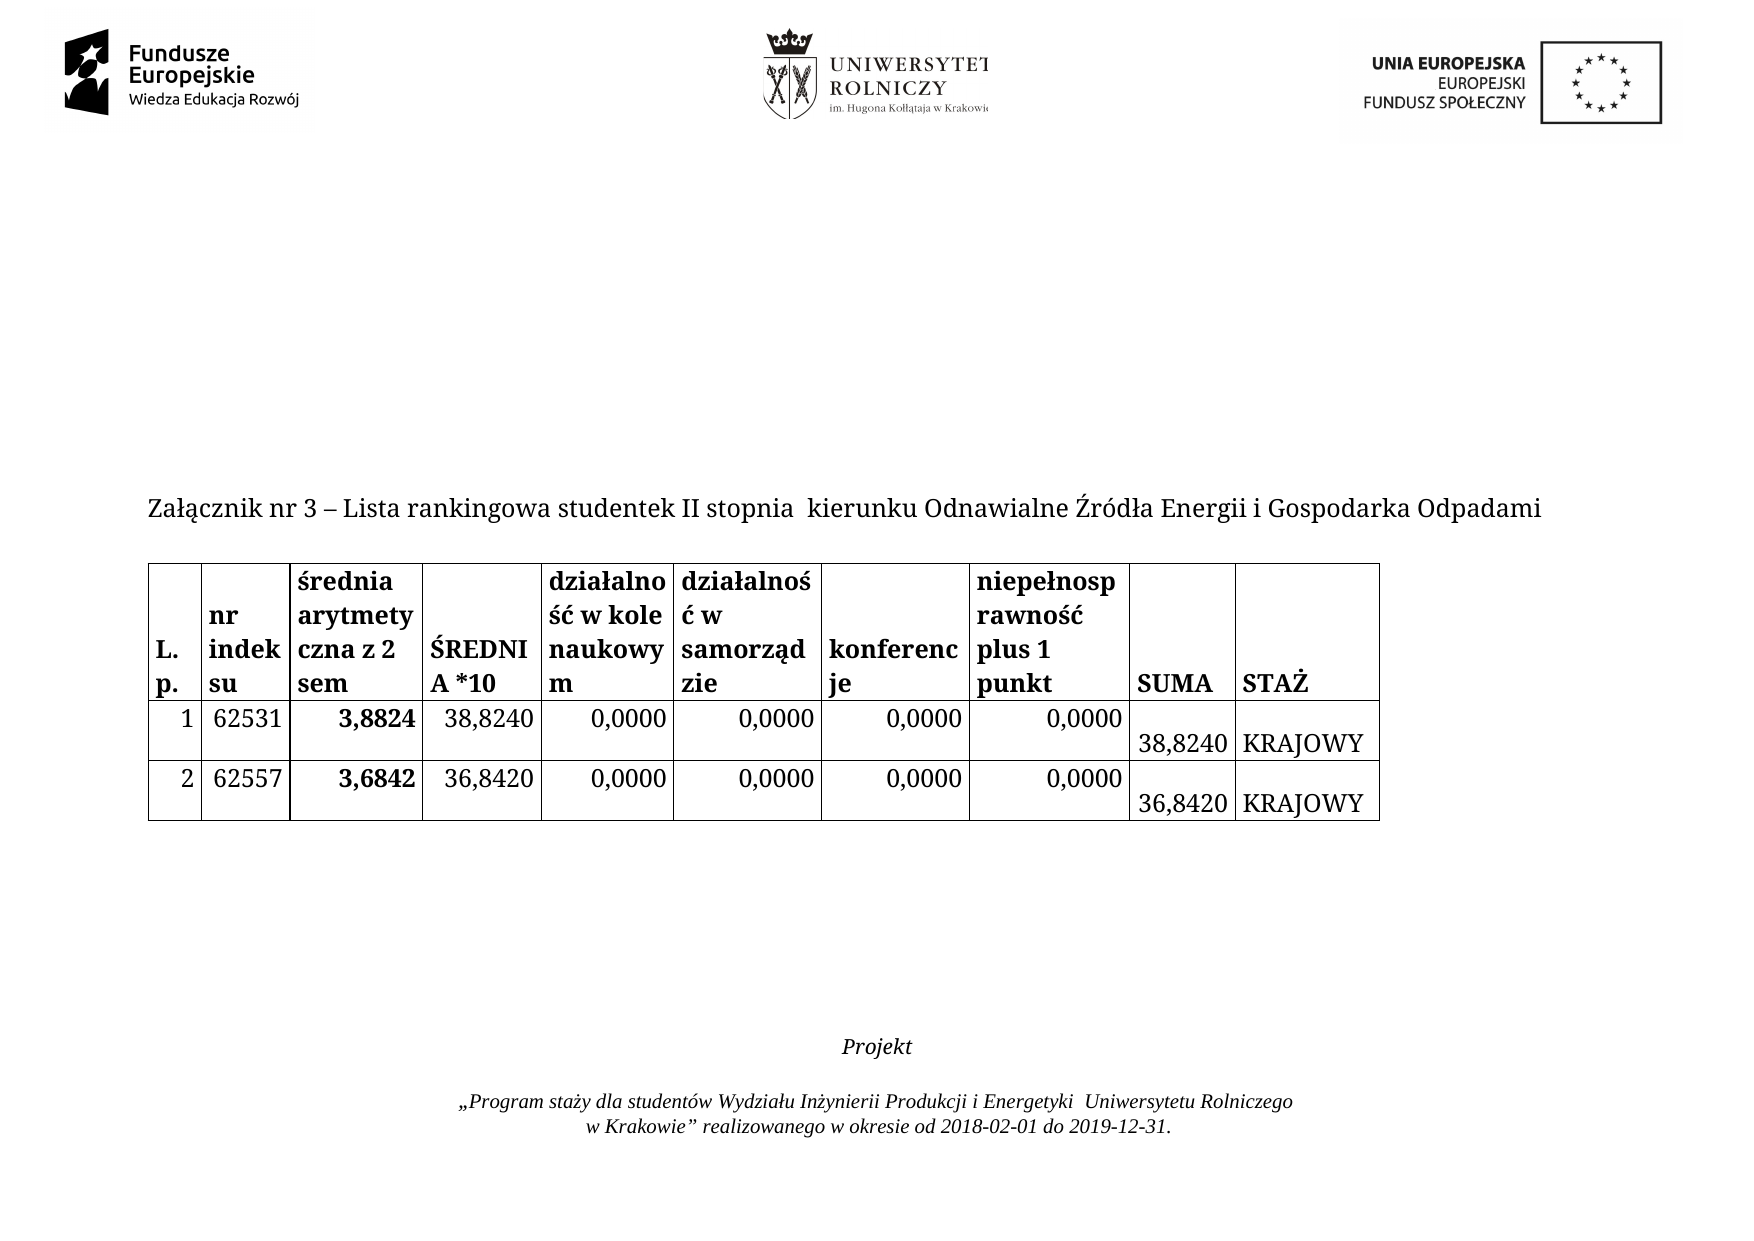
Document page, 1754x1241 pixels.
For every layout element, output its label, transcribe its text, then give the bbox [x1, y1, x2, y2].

table_cell 62557 [202, 761, 289, 820]
table_header SUMA [1130, 564, 1235, 700]
table_header konferencje [822, 564, 969, 700]
table_cell 3,8824 [291, 701, 422, 760]
table_header ŚREDNIA *10 [423, 564, 541, 700]
picture [1339, 18, 1683, 144]
table_cell 38,8240 [423, 701, 541, 760]
table_cell 0,0000 [542, 761, 673, 820]
table_header działalność w kole naukowym [542, 564, 673, 700]
table_cell 62531 [202, 701, 289, 760]
table_cell 38,8240 [1130, 701, 1235, 760]
table_cell KRAJOWY [1236, 761, 1379, 820]
text Załącznik nr 3 – Lista rankingowa studentek II stopnia kierunku Odnawialne Źródła Energii i Gospodarka Odpadami [148, 491, 1606, 525]
picture [43, 7, 316, 133]
table_cell 0,0000 [674, 701, 821, 760]
table_header działalność w samorządzie [674, 564, 821, 700]
table_cell 2 [149, 761, 201, 820]
table_cell 0,0000 [674, 761, 821, 820]
table_cell 0,0000 [822, 701, 969, 760]
table_header niepełnosprawność plus 1 punkt [970, 564, 1129, 700]
table_cell 3,6842 [291, 761, 422, 820]
table_header L.p. [149, 564, 201, 700]
table_cell 36,8420 [423, 761, 541, 820]
table_cell 1 [149, 701, 201, 760]
table_header średnia arytmetyczna z 2 sem [291, 564, 422, 700]
table_cell 0,0000 [970, 701, 1129, 760]
table_cell KRAJOWY [1236, 701, 1379, 760]
table_header nr indeksu [202, 564, 289, 700]
table_cell 0,0000 [542, 701, 673, 760]
table_header STAŻ [1236, 564, 1379, 700]
table_cell 36,8420 [1130, 761, 1235, 820]
table_cell 0,0000 [822, 761, 969, 820]
table_cell 0,0000 [970, 761, 1129, 820]
picture [762, 28, 988, 119]
